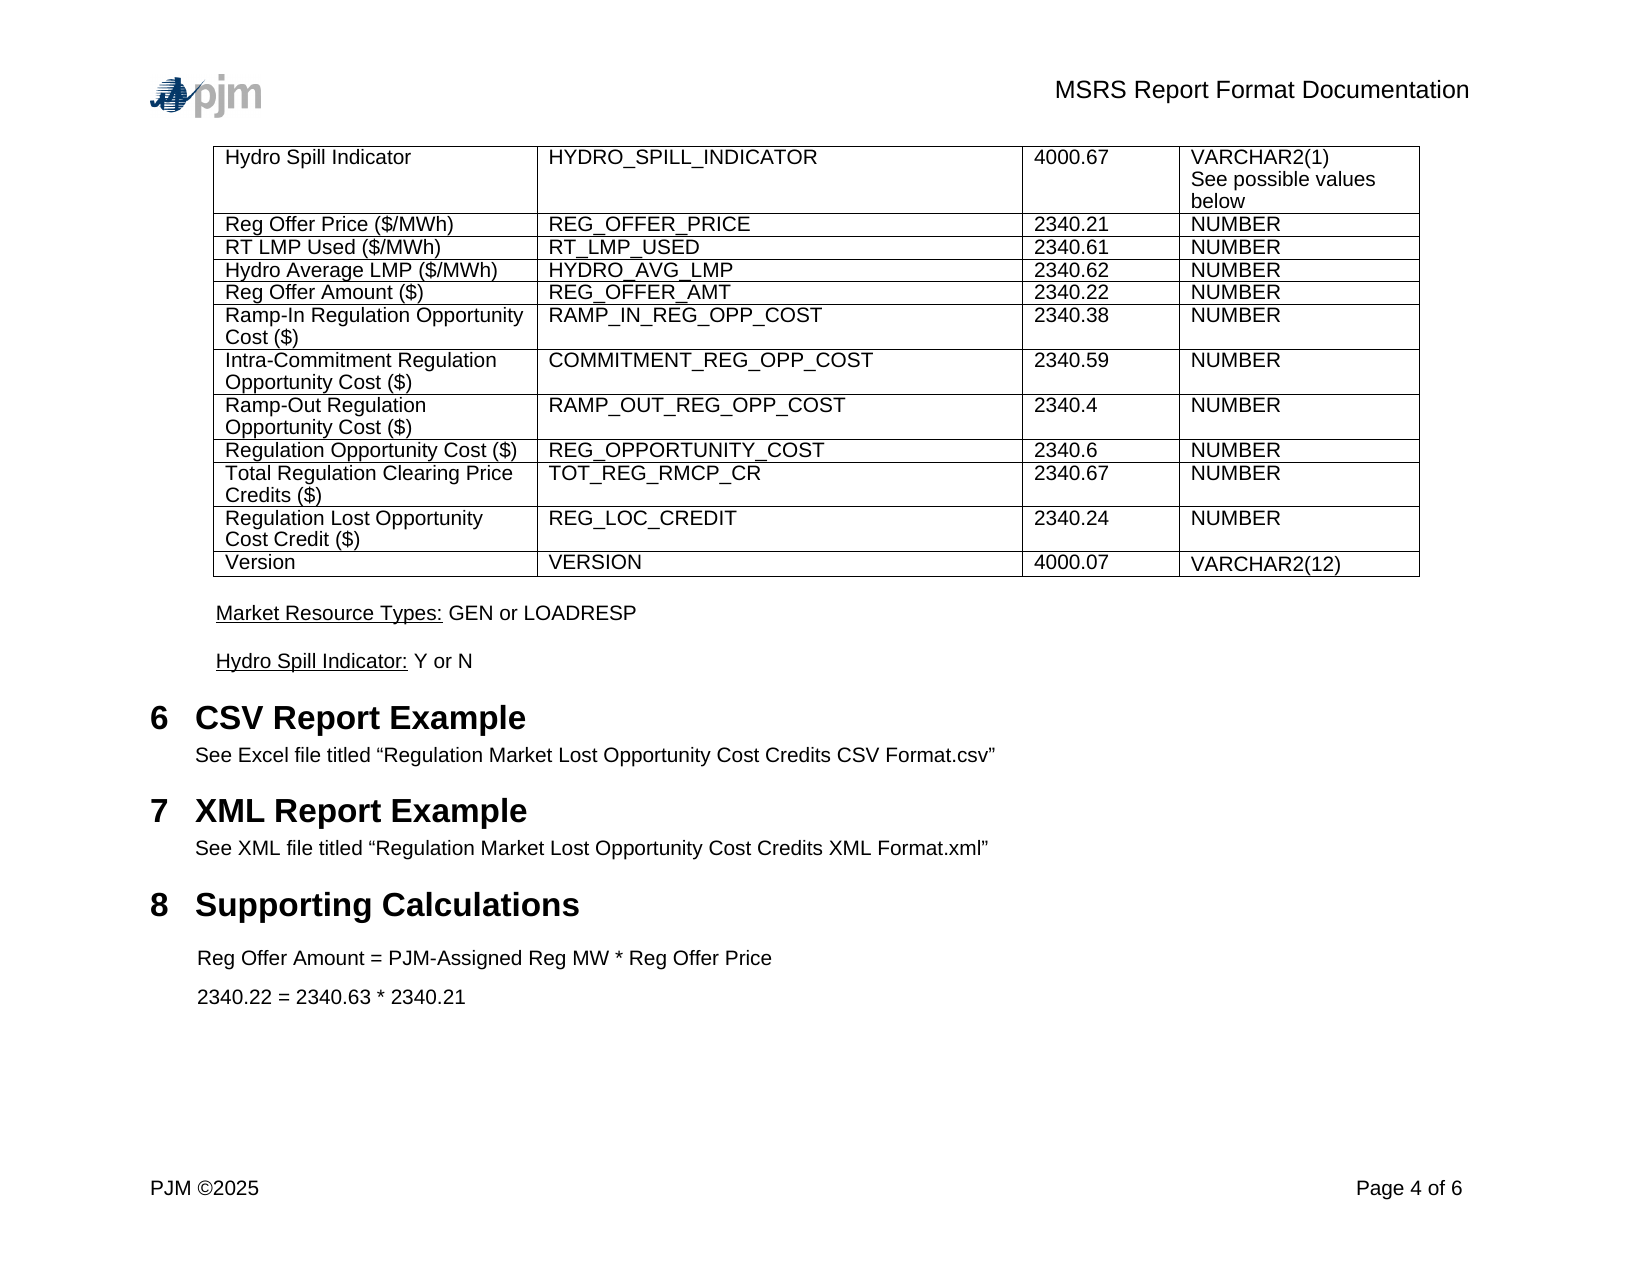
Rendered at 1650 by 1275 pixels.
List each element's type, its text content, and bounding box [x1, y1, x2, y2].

table_cell 2340.21 [1023, 214, 1179, 236]
table_cell HYDRO_SPILL_INDICATOR [538, 147, 1022, 213]
table_cell RAMP_OUT_REG_OPP_COST [538, 395, 1022, 439]
table_cell NUMBER [1180, 237, 1419, 258]
text 2340.22 = 2340.63 * 2340.21 [197, 985, 1500, 1009]
picture [150, 74, 261, 118]
table_cell VERSION [538, 552, 1022, 576]
table_cell RT_LMP_USED [538, 237, 1022, 258]
table_cell NUMBER [1180, 260, 1419, 281]
text See XML file titled “Regulation Market Lost Opportunity Cost Credits XML Format.xml” [195, 836, 1500, 860]
text Market Resource Types: GEN or LOADRESP [216, 601, 1500, 625]
table_cell Intra-Commitment Regulation Opportunity Cost ($) [214, 350, 537, 394]
table_cell NUMBER [1180, 395, 1419, 439]
table_cell 4000.07 [1023, 552, 1179, 576]
subtitle CSV Report Example [150, 698, 1500, 736]
table_cell NUMBER [1180, 350, 1419, 394]
table_cell 2340.61 [1023, 237, 1179, 258]
text Hydro Spill Indicator: Y or N [216, 649, 1500, 673]
table_cell REG_OFFER_PRICE [538, 214, 1022, 236]
table_cell VARCHAR2(1) See possible values below [1180, 147, 1419, 213]
table_cell 4000.67 [1023, 147, 1179, 213]
table_cell NUMBER [1180, 463, 1419, 506]
table_cell 2340.38 [1023, 305, 1179, 349]
subtitle XML Report Example [150, 791, 1500, 830]
table_cell REG_OFFER_AMT [538, 282, 1022, 304]
table_cell Total Regulation Clearing Price Credits ($) [214, 463, 537, 506]
table_cell RT LMP Used ($/MWh) [214, 237, 537, 258]
table_cell 2340.6 [1023, 440, 1179, 462]
table_cell 2340.62 [1023, 260, 1179, 281]
text Reg Offer Amount = PJM-Assigned Reg MW * Reg Offer Price [197, 945, 1500, 969]
table_cell Ramp-In Regulation Opportunity Cost ($) [214, 305, 537, 349]
table_cell RAMP_IN_REG_OPP_COST [538, 305, 1022, 349]
table_cell REG_LOC_CREDIT [538, 507, 1022, 551]
text See Excel file titled “Regulation Market Lost Opportunity Cost Credits CSV Format.csv” [195, 742, 1500, 766]
table_cell Hydro Average LMP ($/MWh) [214, 260, 537, 281]
table_cell NUMBER [1180, 507, 1419, 551]
table_cell Ramp-Out Regulation Opportunity Cost ($) [214, 395, 537, 439]
table_cell Reg Offer Amount ($) [214, 282, 537, 304]
table_cell NUMBER [1180, 282, 1419, 304]
table_cell 2340.22 [1023, 282, 1179, 304]
table_cell Hydro Spill Indicator [214, 147, 537, 213]
table_cell HYDRO_AVG_LMP [538, 260, 1022, 281]
subtitle Supporting Calculations [150, 885, 1500, 923]
table_cell 2340.67 [1023, 463, 1179, 506]
table_cell VARCHAR2(12) [1180, 552, 1419, 576]
table_cell Regulation Lost Opportunity Cost Credit ($) [214, 507, 537, 551]
table_cell REG_OPPORTUNITY_COST [538, 440, 1022, 462]
table_cell 2340.24 [1023, 507, 1179, 551]
table_cell 2340.59 [1023, 350, 1179, 394]
table_cell Version [214, 552, 537, 576]
table_cell NUMBER [1180, 305, 1419, 349]
table_cell NUMBER [1180, 214, 1419, 236]
table_cell COMMITMENT_REG_OPP_COST [538, 350, 1022, 394]
table_cell TOT_REG_RMCP_CR [538, 463, 1022, 506]
table_cell 2340.4 [1023, 395, 1179, 439]
table_cell Reg Offer Price ($/MWh) [214, 214, 537, 236]
table_cell Regulation Opportunity Cost ($) [214, 440, 537, 462]
table_cell NUMBER [1180, 440, 1419, 462]
